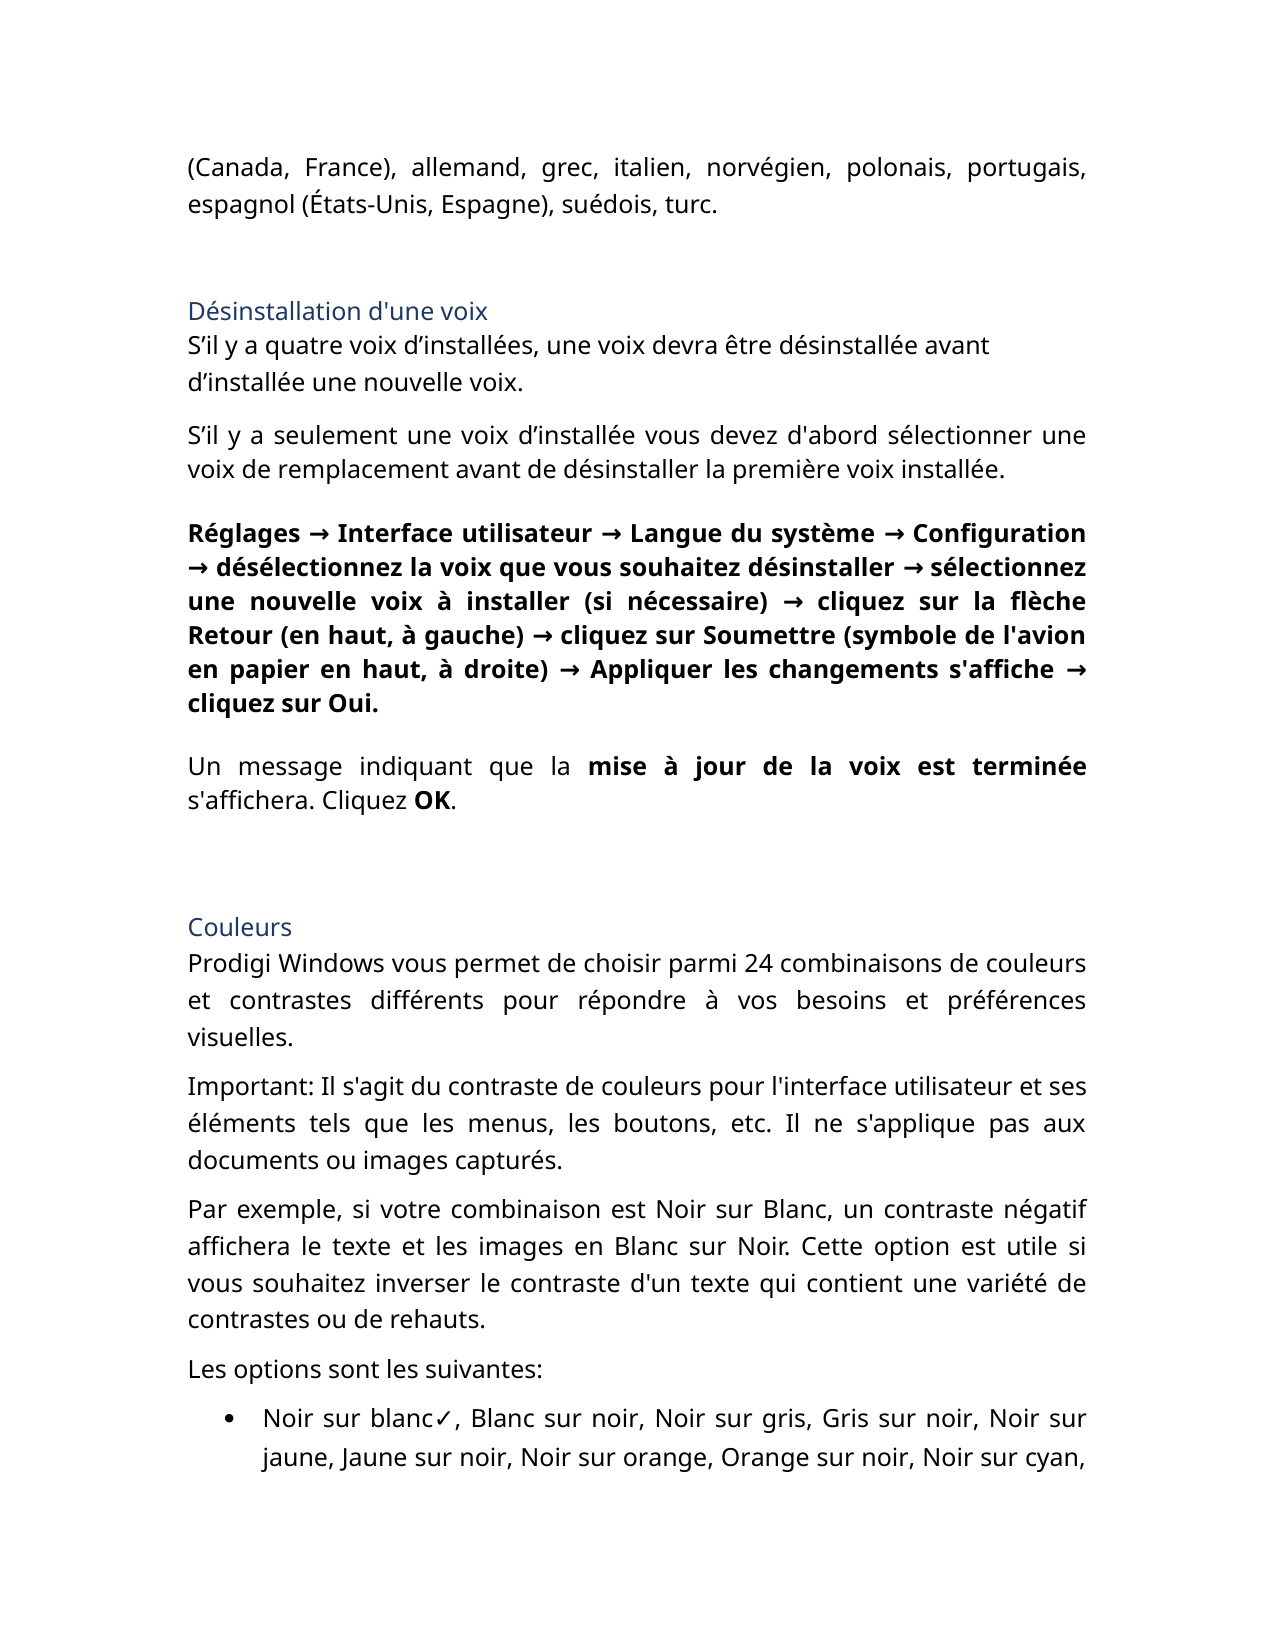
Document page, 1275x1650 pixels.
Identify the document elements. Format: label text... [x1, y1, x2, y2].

text Un message indiquant que la mise à jour de la voix est terminée s'affichera. Cliquez OK. [187, 749, 1087, 817]
text Important: Il s'agit du contraste de couleurs pour l'interface utilisateur et ses éléments tels que les menus, les boutons, etc. Il ne s'applique pas aux documents ou images capturés. [187, 1069, 1087, 1176]
text Par exemple, si votre combinaison est Noir sur Blanc, un contraste négatif affichera le texte et les images en Blanc sur Noir. Cette option est utile si vous souhaitez inverser le contraste d'un texte qui contient une variété de contrastes ou de rehauts. [187, 1192, 1087, 1336]
text S’il y a seulement une voix d’installée vous devez d'abord sélectionner une voix de remplacement avant de désinstaller la première voix installée. [187, 418, 1087, 486]
text Prodigi Windows vous permet de choisir parmi 24 combinaisons de couleurs et contrastes différents pour répondre à vos besoins et préférences visuelles. [187, 946, 1087, 1054]
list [225, 1401, 1087, 1474]
subtitle Couleurs [187, 909, 1087, 943]
subtitle Désinstallation d'une voix [187, 294, 1087, 328]
text Réglages → Interface utilisateur → Langue du système → Configuration → désélectionnez la voix que vous souhaitez désinstaller → sélectionnez une nouvelle voix à installer (si nécessaire) → cliquez sur la flèche Retour (en haut, à gauche) → cliquez sur Soumettre (symbole de l'avion en papier en haut, à droite) → Appliquer les changements s'affiche → cliquez sur Oui. [187, 515, 1087, 719]
text Les options sont les suivantes: [187, 1351, 1087, 1385]
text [187, 150, 1087, 221]
text S’il y a quatre voix d’installées, une voix devra être désinstallée avant d’installée une nouvelle voix. [187, 328, 1087, 398]
